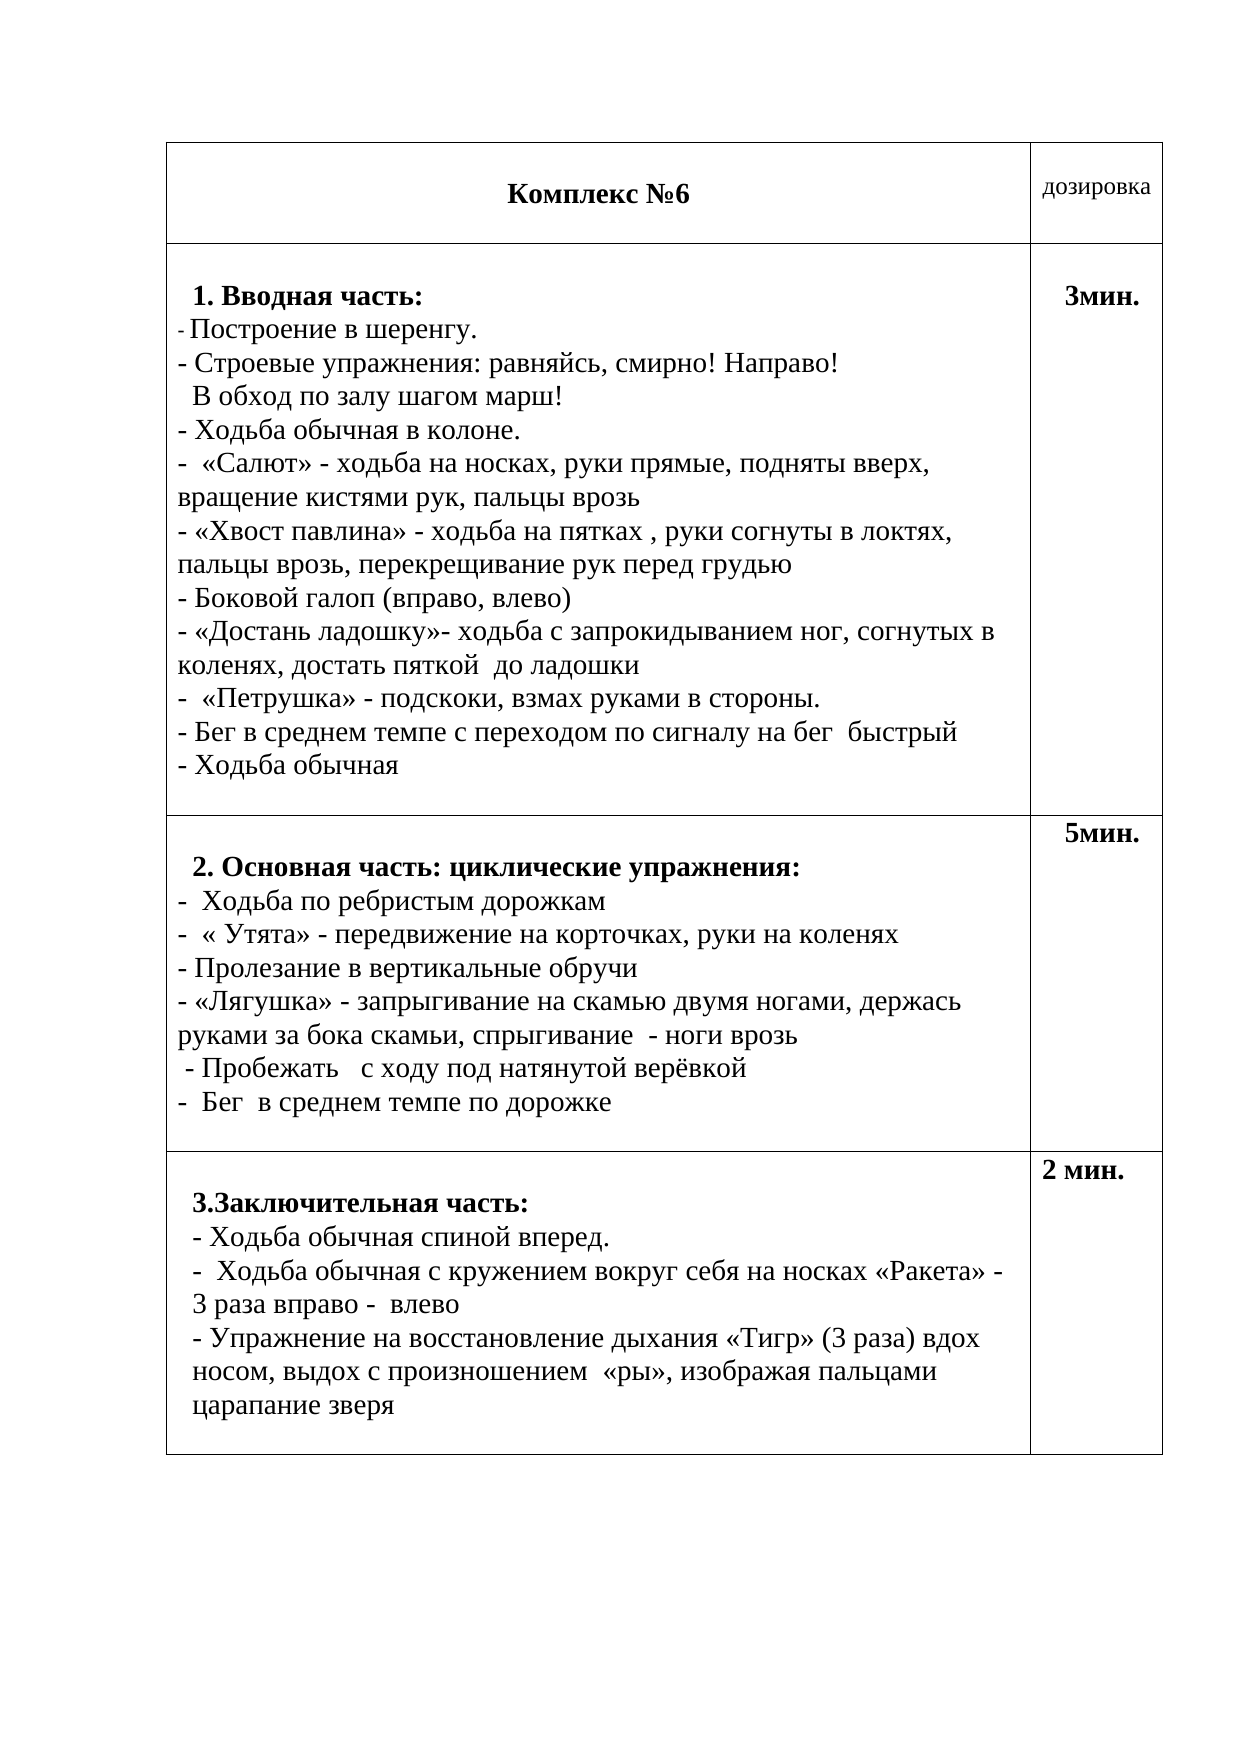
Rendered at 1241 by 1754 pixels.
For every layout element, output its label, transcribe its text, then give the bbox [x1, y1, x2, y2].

table_cell 1. Вводная часть: - Построение в шеренгу. - Строевые упражнения: равняйсь, смирно! Направо! В обход по залу шагом марш! - Ходьба обычная в колоне. - «Салют» - ходьба на носках, руки прямые, подняты вверх, вращение кистями рук, пальцы врозь - «Хвост павлина» - ходьба на пятках , руки согнуты в локтях, пальцы врозь, перекрещивание рук перед грудью - Боковой галоп (вправо, влево) - «Достань ладошку»- ходьба с запрокидыванием ног, согнутых в коленях, достать пяткой до ладошки - «Петрушка» - подскоки, взмах руками в стороны. - Бег в среднем темпе с переходом по сигналу на бег быстрый - Ходьба обычная [167, 244, 1030, 814]
table_cell 2 мин. [1031, 1152, 1162, 1454]
table_cell 2. Основная часть: циклические упражнения: - Ходьба по ребристым дорожкам - « Утята» - передвижение на корточках, руки на коленях - Пролезание в вертикальные обручи - «Лягушка» - запрыгивание на скамью двумя ногами, держась руками за бока скамьи, спрыгивание - ноги врозь - Пробежать с ходу под натянутой верёвкой - Бег в среднем темпе по дорожке [167, 816, 1030, 1151]
table_cell 3.Заключительная часть: - Ходьба обычная спиной вперед. - Ходьба обычная с кружением вокруг себя на носках «Ракета» - 3 раза вправо - влево - Упражнение на восстановление дыхания «Тигр» (3 раза) вдох носом, выдох с произношением «ры», изображая пальцами царапание зверя [167, 1152, 1030, 1454]
table_header Комплекс №6 [167, 143, 1030, 243]
table_header дозировка [1031, 143, 1162, 243]
table_cell 5мин. [1031, 816, 1162, 1151]
table_cell 3мин. [1031, 244, 1162, 814]
